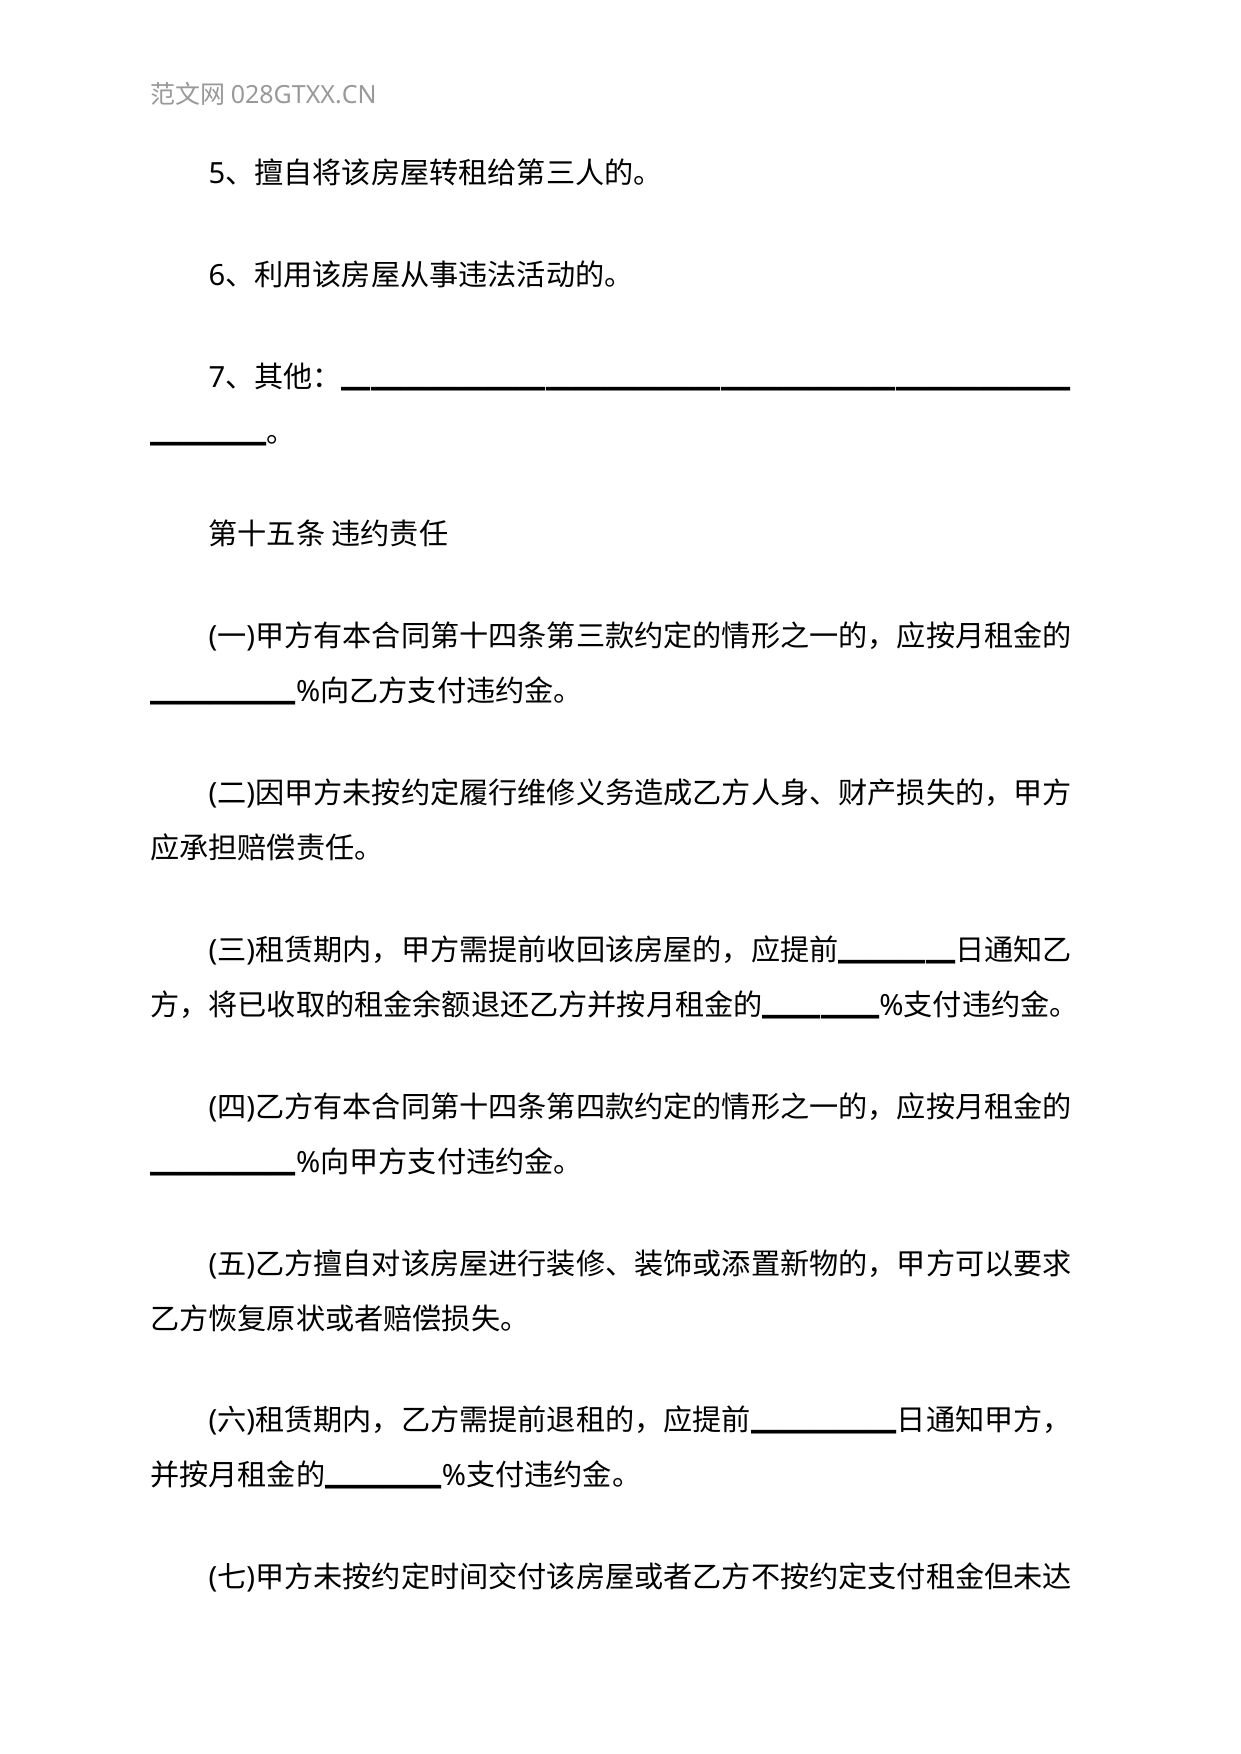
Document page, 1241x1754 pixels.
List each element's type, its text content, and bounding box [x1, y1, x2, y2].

text (四)乙方有本合同第十四条第四款约定的情形之一的，应按月租金的▁▁▁▁▁%向甲方支付违约金。 [150, 1083, 1090, 1181]
text 第十五条 违约责任 [150, 511, 1090, 553]
text (五)乙方擅自对该房屋进行装修、装饰或添置新物的，甲方可以要求乙方恢复原状或者赔偿损失。 [150, 1240, 1090, 1337]
text 7、其他：▁▁▁▁▁▁▁▁▁▁▁▁▁▁▁▁▁▁▁▁▁▁▁▁▁▁▁▁▁。 [150, 354, 1090, 451]
text 5、擅自将该房屋转租给第三人的。 [150, 150, 1090, 192]
text (二)因甲方未按约定履行维修义务造成乙方人身、财产损失的，甲方应承担赔偿责任。 [150, 769, 1090, 867]
text 6、利用该房屋从事违法活动的。 [150, 252, 1090, 294]
text (一)甲方有本合同第十四条第三款约定的情形之一的，应按月租金的▁▁▁▁▁%向乙方支付违约金。 [150, 612, 1090, 710]
text (六)租赁期内，乙方需提前退租的，应提前▁▁▁▁▁日通知甲方，并按月租金的▁▁▁▁%支付违约金。 [150, 1397, 1090, 1494]
text (三)租赁期内，甲方需提前收回该房屋的，应提前▁▁▁▁日通知乙方，将已收取的租金余额退还乙方并按月租金的▁▁▁▁%支付违约金。 [150, 926, 1090, 1024]
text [150, 1554, 1090, 1596]
